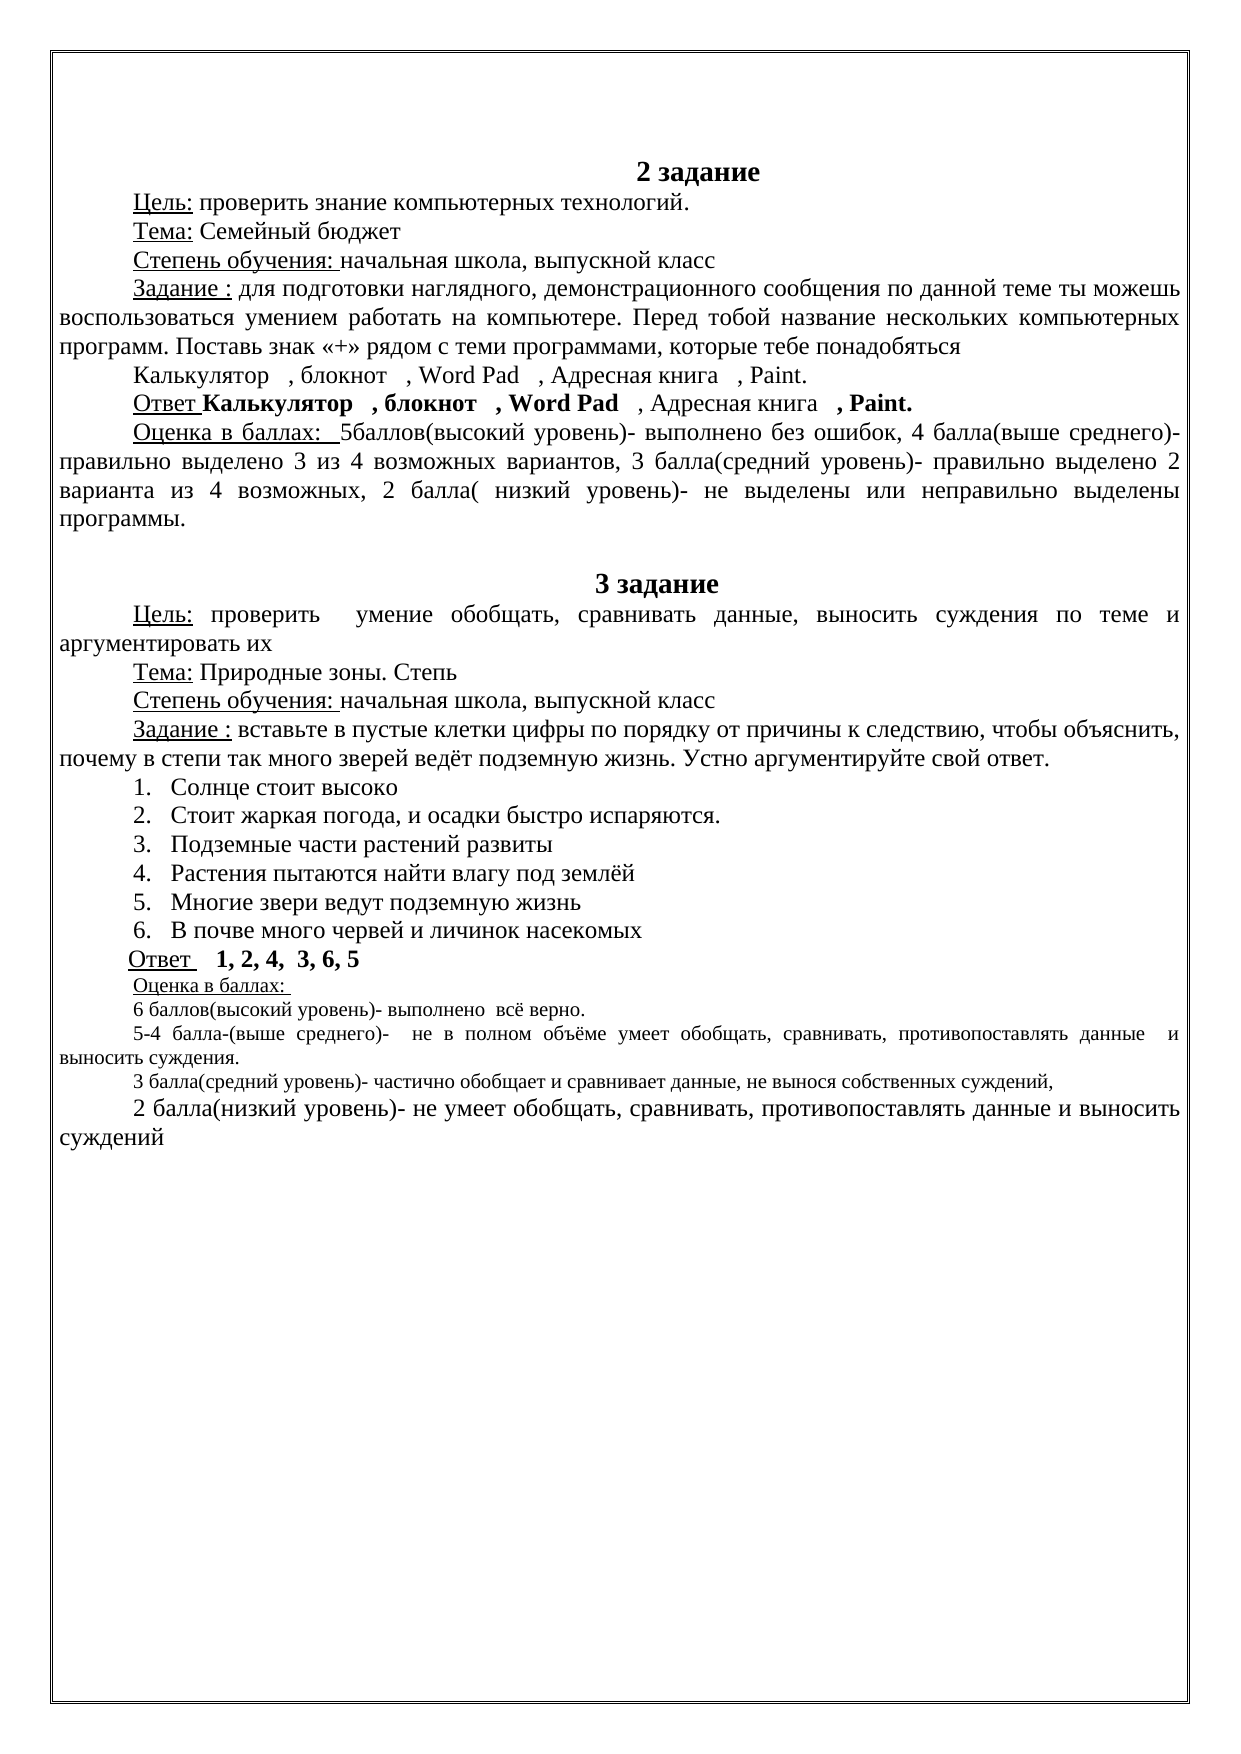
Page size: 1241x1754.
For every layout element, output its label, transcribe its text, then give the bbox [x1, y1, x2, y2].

text Тема: Природные зоны. Степь [59, 657, 1181, 686]
text Цель: проверить умение обобщать, сравнивать данные, выносить суждения по теме и аргументировать их [59, 599, 1181, 657]
text 2 балла(низкий уровень)- не умеет обобщать, сравнивать, противопоставлять данные и выносить суждений [59, 1093, 1181, 1151]
text Задание : для подготовки наглядного, демонстрационного сообщения по данной теме ты можешь воспользоваться умением работать на компьютере. Перед тобой название нескольких компьютерных программ. Поставь знак «+» рядом с теми программами, которые тебе понадобяться [59, 273, 1181, 360]
text 3 балла(средний уровень)- частично обобщает и сравнивает данные, не вынося собственных суждений, [59, 1069, 1181, 1093]
list Подземные части растений развиты [133, 829, 1181, 858]
text Степень обучения: начальная школа, выпускной класс [59, 245, 1181, 273]
text Оценка в баллах: 5баллов(высокий уровень)- выполнено без ошибок, 4 балла(выше среднего)- правильно выделено 3 из 4 возможных вариантов, 3 балла(средний уровень)- правильно выделено 2 варианта из 4 возможных, 2 балла( низкий уровень)- не выделены или неправильно выделены программы. [59, 417, 1181, 532]
text Ответ Калькулятор , блокнот , Word Pad , Адресная книга , Paint. [59, 388, 1181, 417]
text Степень обучения: начальная школа, выпускной класс [59, 686, 1181, 714]
list Растения пытаются найти влагу под землёй [133, 858, 1181, 887]
text Задание : вставьте в пустые клетки цифры по порядку от причины к следствию, чтобы объяснить, почему в степи так много зверей ведёт подземную жизнь. Устно аргументируйте свой ответ. [59, 714, 1181, 772]
text 2 задание [215, 154, 1181, 187]
list В почве много червей и личинок насекомых [133, 916, 1181, 944]
text Тема: Семейный бюджет [59, 216, 1181, 245]
list Многие звери ведут подземную жизнь [133, 887, 1181, 916]
text Оценка в баллах: [59, 973, 1181, 997]
list Солнце стоит высоко [133, 772, 1181, 801]
text Калькулятор , блокнот , Word Pad , Адресная книга , Paint. [59, 360, 1181, 388]
text Ответ 1, 2, 4, 3, 6, 5 [59, 944, 1181, 973]
list Стоит жаркая погода, и осадки быстро испаряются. [133, 801, 1181, 829]
text Цель: проверить знание компьютерных технологий. [59, 187, 1181, 216]
text 6 баллов(высокий уровень)- выполнено всё верно. [59, 997, 1181, 1021]
text 3 задание [59, 566, 1181, 599]
text 5-4 балла-(выше среднего)- не в полном объёме умеет обобщать, сравнивать, противопоставлять данные и выносить суждения. [59, 1021, 1181, 1069]
